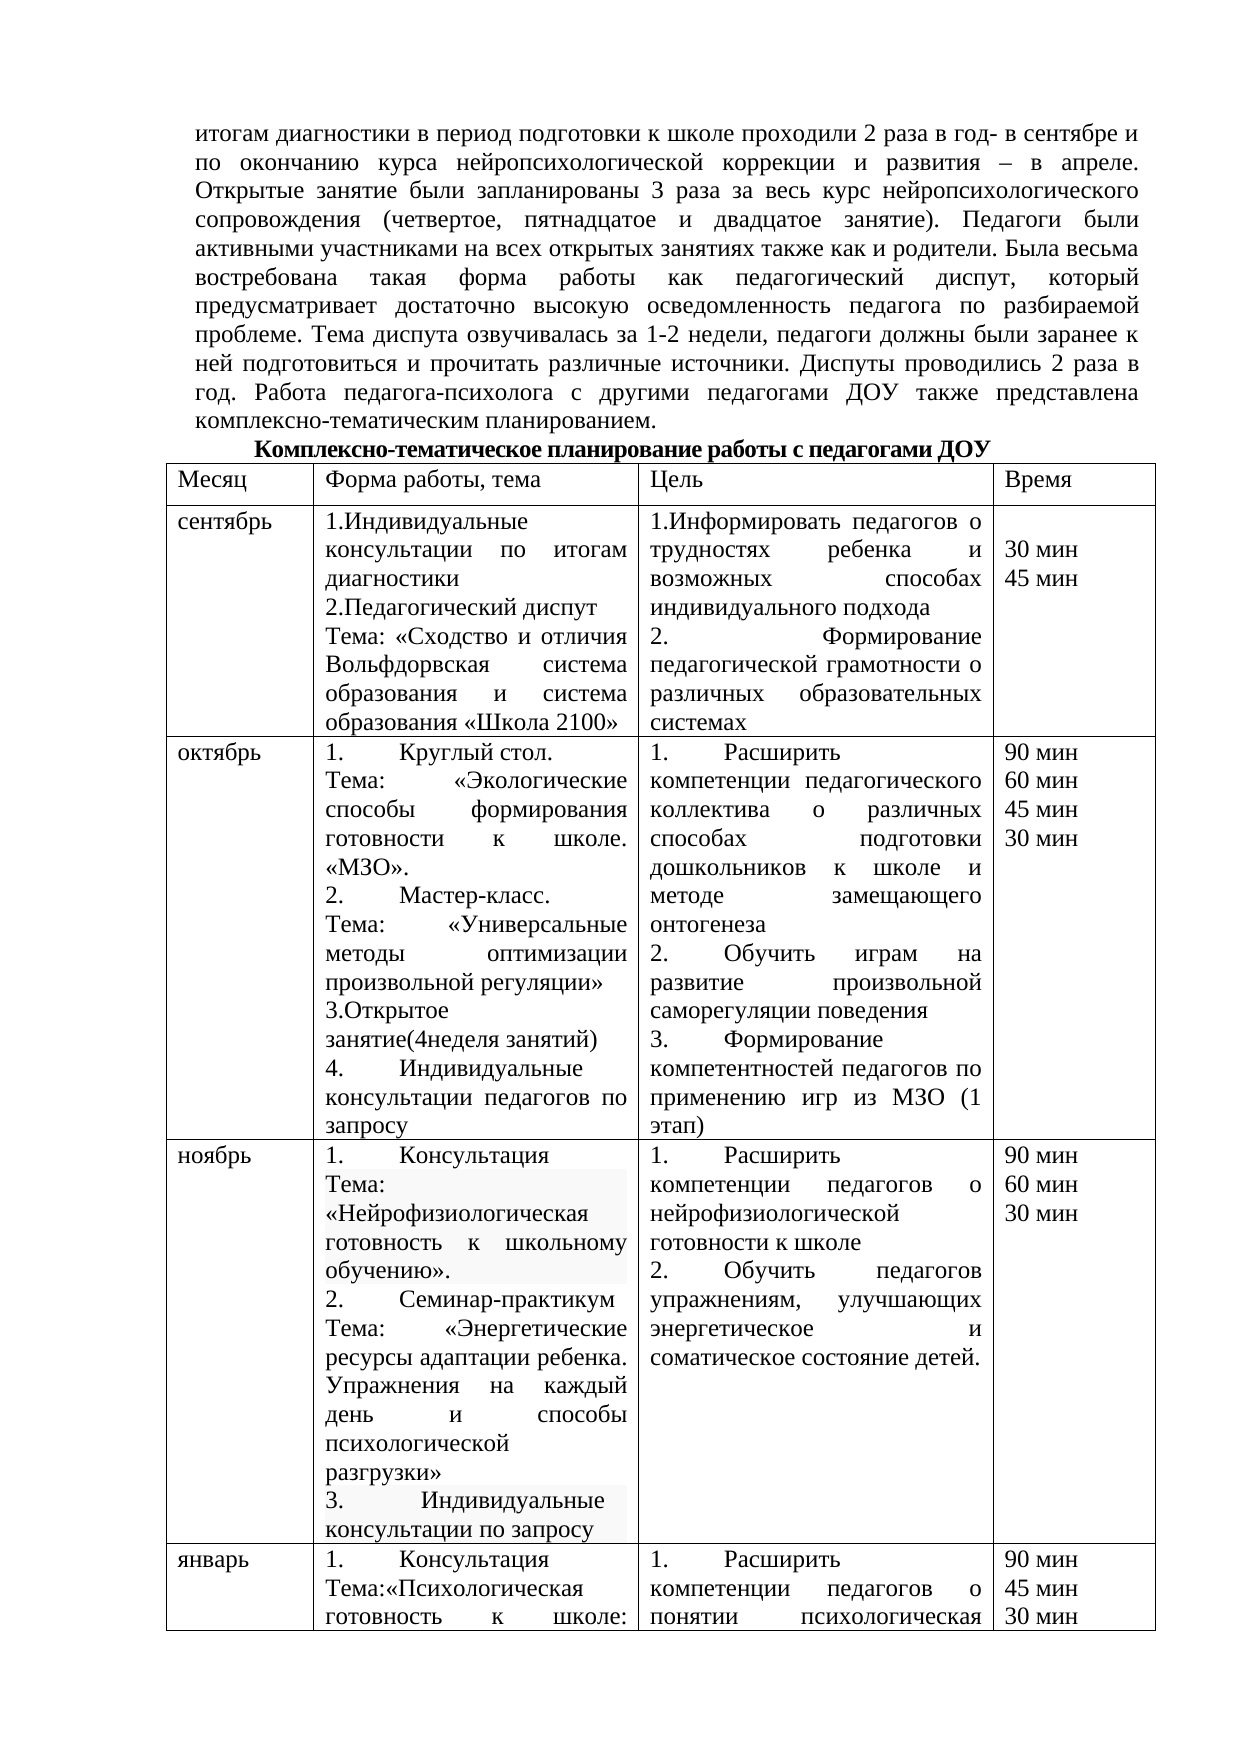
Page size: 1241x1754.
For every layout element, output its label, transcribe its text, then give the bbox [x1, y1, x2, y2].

table_header Месяц [167, 464, 313, 505]
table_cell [314, 1544, 638, 1630]
table_cell Консультация Тема: «Нейрофизиологическая готовность к школьному обучению». Семинар-практикум Тема: «Энергетические ресурсы адаптации ребенка. Упражнения на каждый день и способы психологической разгрузки» Индивидуальные консультации по запросу [314, 1140, 638, 1543]
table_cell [994, 1544, 1155, 1630]
table_header Форма работы, тема [314, 464, 638, 505]
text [195, 118, 1140, 434]
table_cell 90 мин 60 мин 45 мин 30 мин [994, 737, 1155, 1139]
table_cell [639, 1544, 993, 1630]
table_cell Расширить компетенции педагогов о нейрофизиологической готовности к школе Обучить педагогов упражнениям, улучшающих энергетическое и соматическое состояние детей. [639, 1140, 993, 1543]
table_cell Круглый стол. Тема: «Экологические способы формирования готовности к школе. «МЗО». Мастер-класс. Тема: «Универсальные методы оптимизации произвольной регуляции» 3.Открытое занятие(4неделя занятий) Индивидуальные консультации педагогов по запросу [314, 737, 638, 1139]
table_cell 1.Индивидуальные консультации по итогам диагностики 2.Педагогический диспут Тема: «Сходство и отличия Вольфдорвская система образования и система образования «Школа 2100» [314, 506, 638, 736]
table_cell ноябрь [167, 1140, 313, 1543]
table_cell 30 мин 45 мин [994, 506, 1155, 736]
table_header Время [994, 464, 1155, 505]
table_header Цель [639, 464, 993, 505]
table_cell октябрь [167, 737, 313, 1139]
text Комплексно-тематическое планирование работы с педагогами ДОУ [195, 434, 1140, 463]
table_cell 1.Информировать педагогов о трудностях ребенка и возможных способах индивидуального подхода 2. Формирование педагогической грамотности о различных образовательных системах [639, 506, 993, 736]
table_cell Расширить компетенции педагогического коллектива о различных способах подготовки дошкольников к школе и методе замещающего онтогенеза Обучить играм на развитие произвольной саморегуляции поведения Формирование компетентностей педагогов по применению игр из МЗО (1 этап) [639, 737, 993, 1139]
table_cell сентябрь [167, 506, 313, 736]
table_cell январь [167, 1544, 313, 1630]
table_cell 90 мин 60 мин 30 мин [994, 1140, 1155, 1543]
